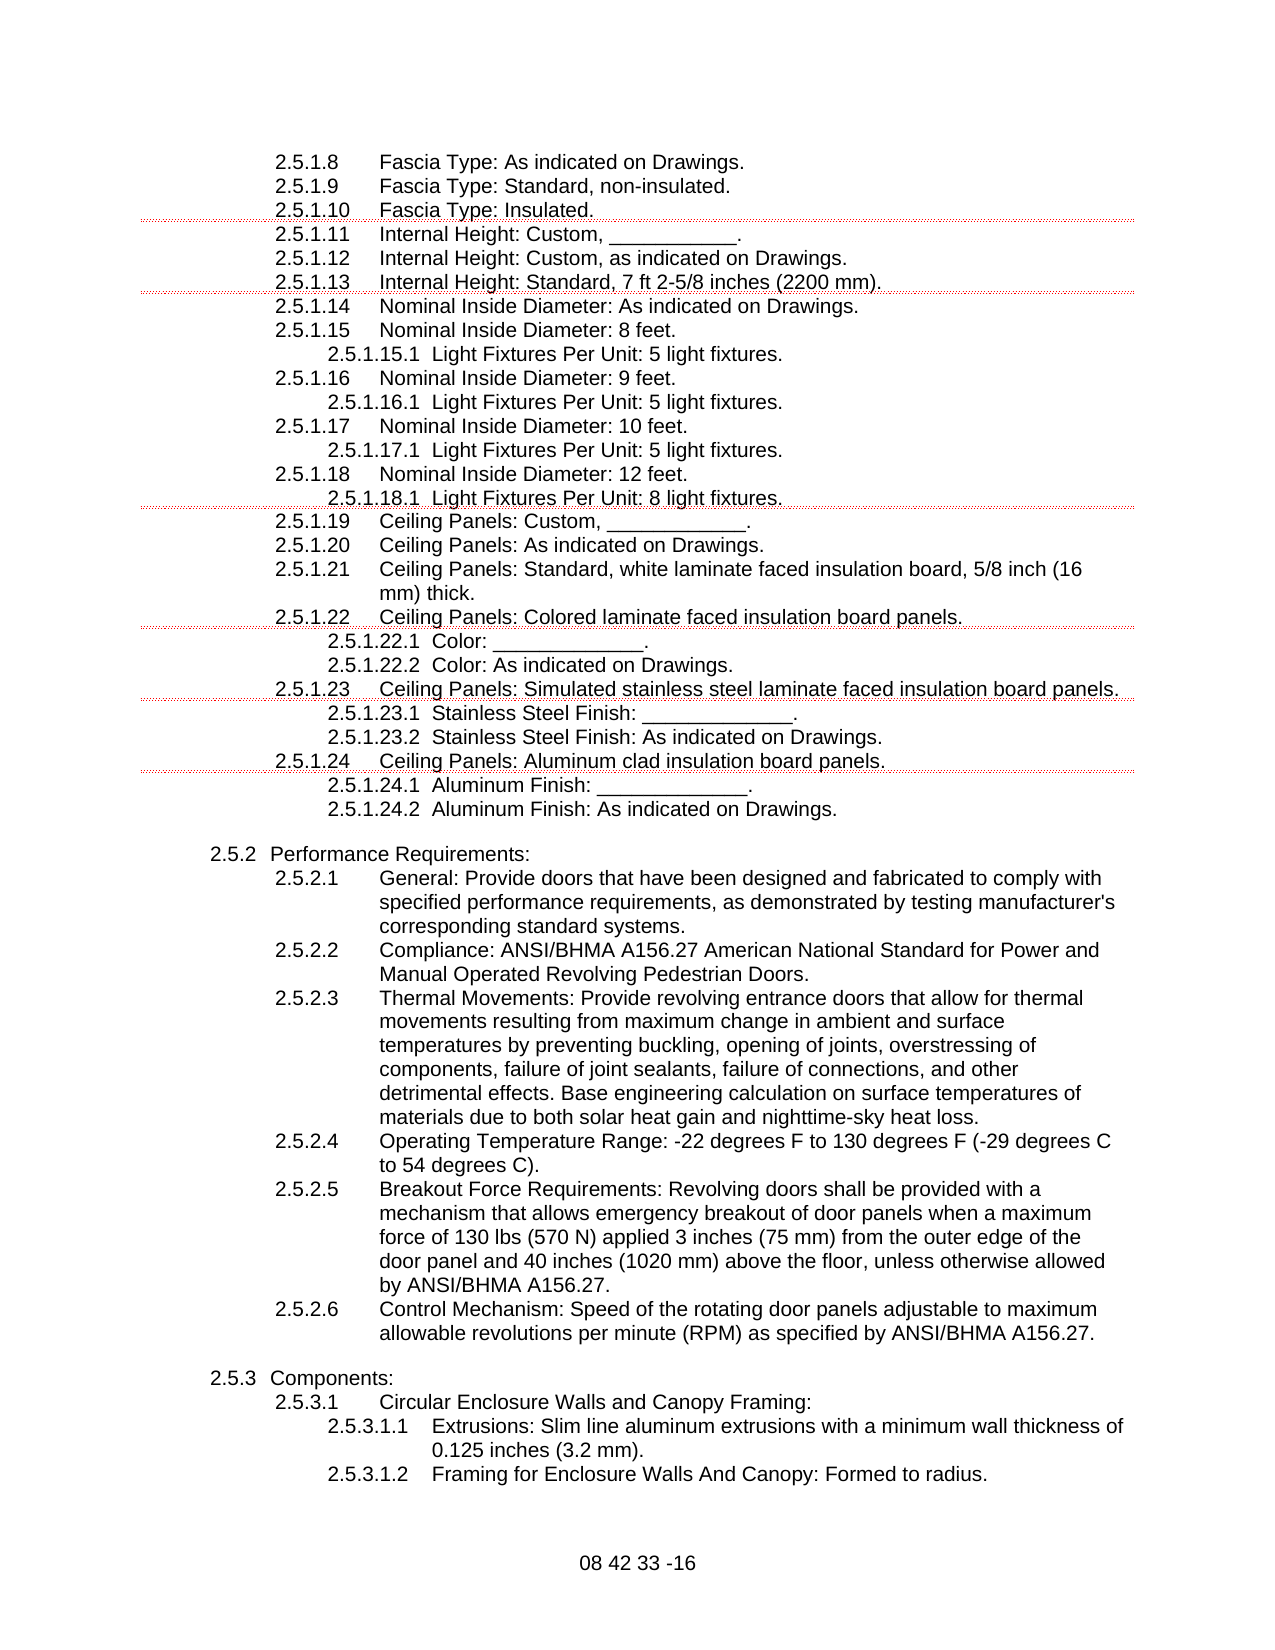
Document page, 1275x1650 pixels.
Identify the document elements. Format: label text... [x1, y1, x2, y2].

list Extrusions: Slim line aluminum extrusions with a minimum wall thickness of 0.125 inches (3.2 mm). [327, 1413, 1125, 1461]
list Compliance: ANSI/BHMA A156.27 American National Standard for Power and Manual Operated Revolving Pedestrian Doors. [275, 937, 1125, 985]
list Ceiling Panels: Standard, white laminate faced insulation board, 5/8 inch (16 mm) thick. [275, 557, 1125, 605]
list Fascia Type: Standard, non-insulated. [275, 174, 1125, 198]
list Control Mechanism: Speed of the rotating door panels adjustable to maximum allowable revolutions per minute (RPM) as specified by ANSI/BHMA A156.27. [275, 1297, 1125, 1345]
list Performance Requirements: [210, 842, 1125, 866]
list Ceiling Panels: Custom, ____________. [275, 509, 1125, 533]
list Nominal Inside Diameter: 8 feet. [275, 318, 1125, 342]
list Fascia Type: As indicated on Drawings. [275, 150, 1125, 174]
list Light Fixtures Per Unit: 5 light fixtures. [327, 437, 1125, 461]
list Internal Height: Custom, ___________. [275, 222, 1125, 246]
list Nominal Inside Diameter: As indicated on Drawings. [275, 294, 1125, 318]
list Nominal Inside Diameter: 10 feet. [275, 413, 1125, 437]
list Color: _____________. [327, 629, 1125, 653]
list Breakout Force Requirements: Revolving doors shall be provided with a mechanism that allows emergency breakout of door panels when a maximum force of 130 lbs (570 N) applied 3 inches (75 mm) from the outer edge of the door panel and 40 inches (1020 mm) above the floor, unless otherwise allowed by ANSI/BHMA A156.27. [275, 1177, 1125, 1297]
list Light Fixtures Per Unit: 5 light fixtures. [327, 342, 1125, 366]
list Internal Height: Standard, 7 ft 2-5/8 inches (2200 mm). [275, 270, 1125, 294]
list Color: As indicated on Drawings. [327, 653, 1125, 677]
list Nominal Inside Diameter: 9 feet. [275, 366, 1125, 389]
list Stainless Steel Finish: As indicated on Drawings. [327, 725, 1125, 749]
list Circular Enclosure Walls and Canopy Framing: [275, 1389, 1125, 1413]
list Light Fixtures Per Unit: 5 light fixtures. [327, 389, 1125, 413]
list Stainless Steel Finish: _____________. [327, 701, 1125, 725]
list Ceiling Panels: Aluminum clad insulation board panels. [275, 749, 1125, 773]
list Internal Height: Custom, as indicated on Drawings. [275, 246, 1125, 270]
list Framing for Enclosure Walls And Canopy: Formed to radius. [327, 1461, 1125, 1485]
list Operating Temperature Range: -22 degrees F to 130 degrees F (-29 degrees C to 54 degrees C). [275, 1129, 1125, 1177]
list Aluminum Finish: As indicated on Drawings. [327, 797, 1125, 821]
list Light Fixtures Per Unit: 8 light fixtures. [327, 485, 1125, 509]
list General: Provide doors that have been designed and fabricated to comply with specified performance requirements, as demonstrated by testing manufacturer's corresponding standard systems. [275, 866, 1125, 937]
list Ceiling Panels: Colored laminate faced insulation board panels. [275, 605, 1125, 629]
list Aluminum Finish: _____________. [327, 773, 1125, 797]
list Thermal Movements: Provide revolving entrance doors that allow for thermal movements resulting from maximum change in ambient and surface temperatures by preventing buckling, opening of joints, overstressing of components, failure of joint sealants, failure of connections, and other detrimental effects. Base engineering calculation on surface temperatures of materials due to both solar heat gain and nighttime-sky heat loss. [275, 985, 1125, 1129]
list Ceiling Panels: Simulated stainless steel laminate faced insulation board panels. [275, 677, 1125, 701]
list Nominal Inside Diameter: 12 feet. [275, 461, 1125, 485]
list Fascia Type: Insulated. [275, 198, 1125, 222]
list Ceiling Panels: As indicated on Drawings. [275, 533, 1125, 557]
list Components: [210, 1366, 1125, 1389]
